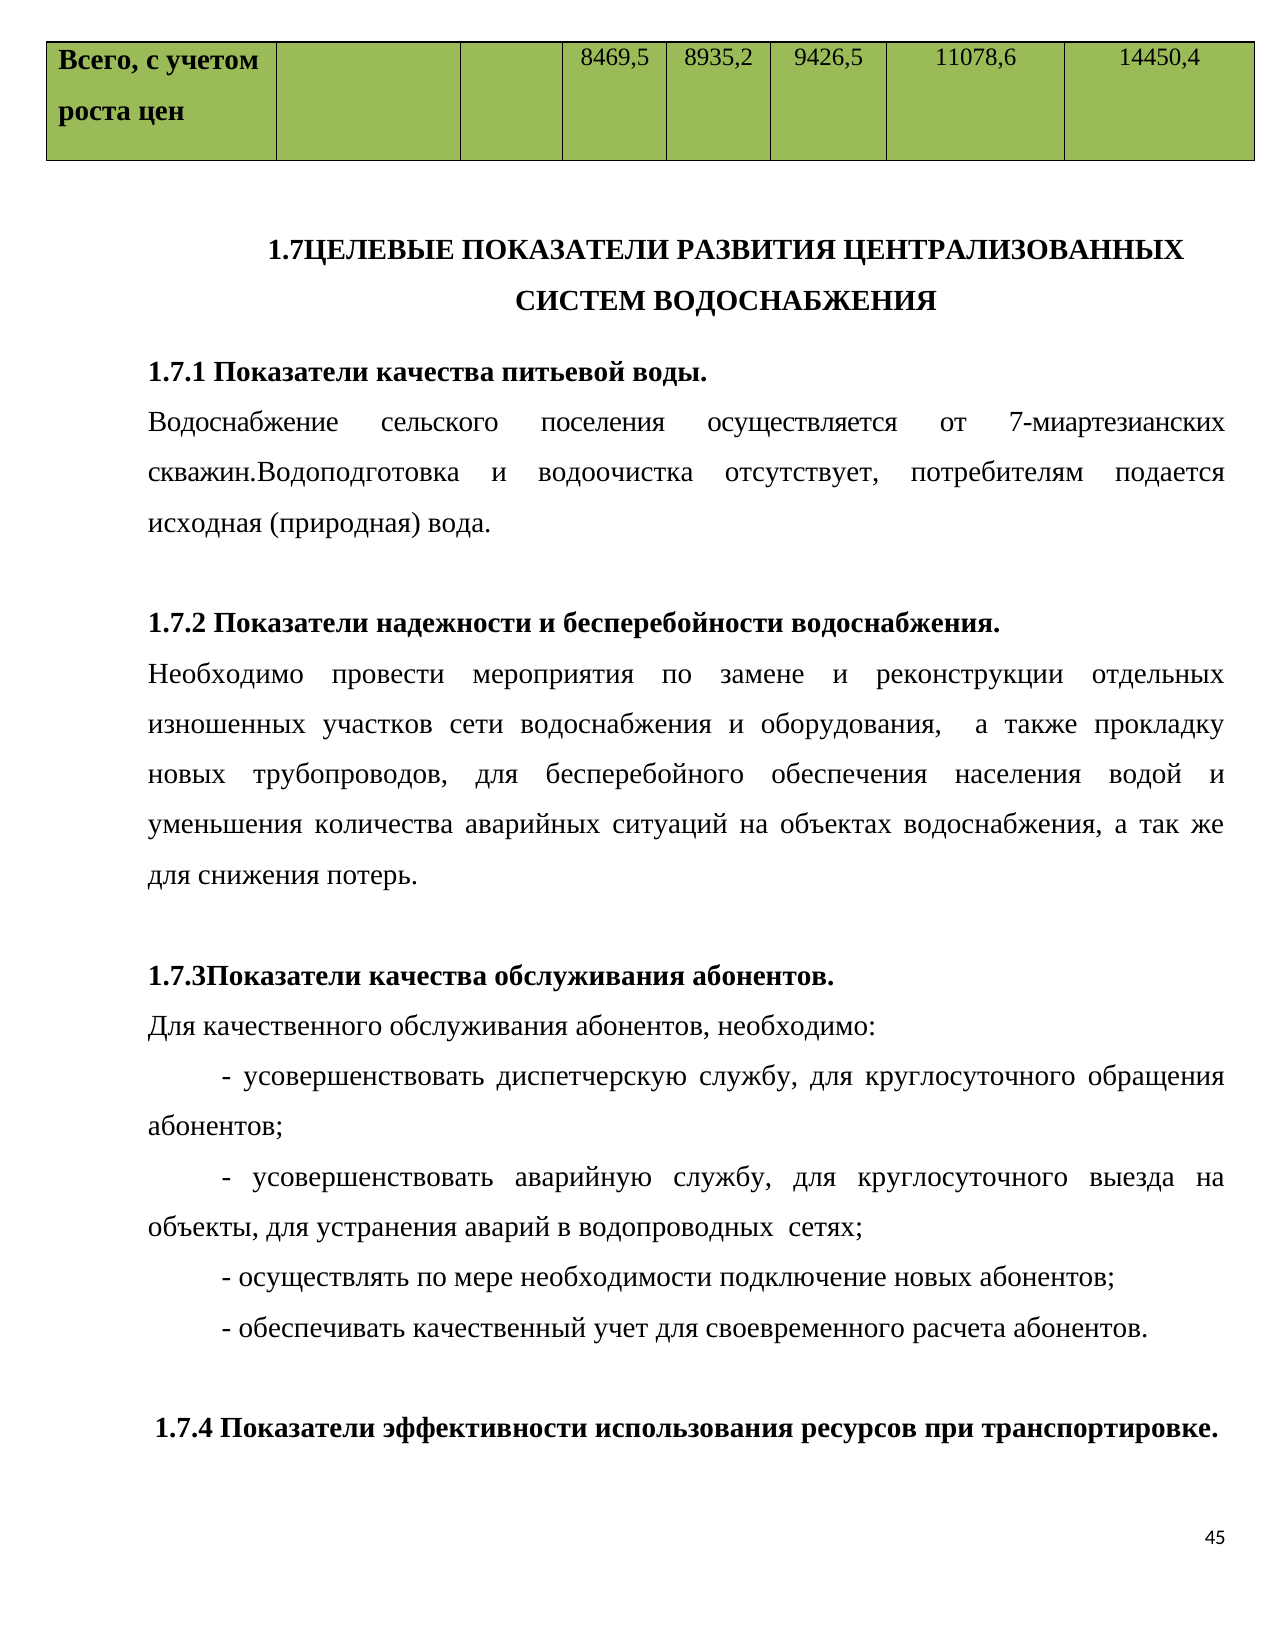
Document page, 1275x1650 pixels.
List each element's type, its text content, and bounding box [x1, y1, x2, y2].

table_cell 8469,5 [563, 43, 666, 160]
text Для качественного обслуживания абонентов, необходимо: [148, 1008, 1226, 1041]
text - усовершенствовать аварийную службу, для круглосуточного выезда на объекты, для устранения аварий в водопроводных сетях; [148, 1159, 1226, 1243]
text - усовершенствовать диспетчерскую службу, для круглосуточного обращения абонентов; [148, 1058, 1226, 1142]
table_cell Всего, с учетом роста цен [47, 43, 276, 160]
text - осуществлять по мере необходимости подключение новых абонентов; [148, 1259, 1226, 1293]
text Необходимо провести мероприятия по замене и реконструкции отдельных изношенных участков сети водоснабжения и оборудования, а также прокладку новых трубопроводов, для бесперебойного обеспечения населения водой и уменьшения количества аварийных ситуаций на объектах водоснабжения, а так же для снижения потерь. [148, 656, 1226, 891]
table_cell 8935,2 [667, 43, 770, 160]
table_cell [461, 43, 562, 160]
text Водоснабжение сельского поселения осуществляется от 7-миартезианских скважин.Водоподготовка и водоочистка отсутствует, потребителям подается исходная (природная) вода. [148, 404, 1226, 538]
text 1.7.2 Показатели надежности и бесперебойности водоснабжения. [148, 605, 1226, 639]
text 1.7.3Показатели качества обслуживания абонентов. [148, 958, 1226, 991]
text - обеспечивать качественный учет для своевременного расчета абонентов. [148, 1310, 1226, 1343]
table_cell 9426,5 [771, 43, 886, 160]
table_cell 11078,6 [887, 43, 1064, 160]
text 1.7.4 Показатели эффективности использования ресурсов при транспортировке. [148, 1410, 1226, 1444]
table_cell [277, 43, 460, 160]
subtitle 1.7ЦЕЛЕВЫЕ ПОКАЗАТЕЛИ РАЗВИТИЯ ЦЕНТРАЛИЗОВАННЫХ СИСТЕМ ВОДОСНАБЖЕНИЯ [226, 232, 1226, 316]
table_cell 14450,4 [1065, 43, 1254, 160]
text 1.7.1 Показатели качества питьевой воды. [148, 354, 1226, 387]
